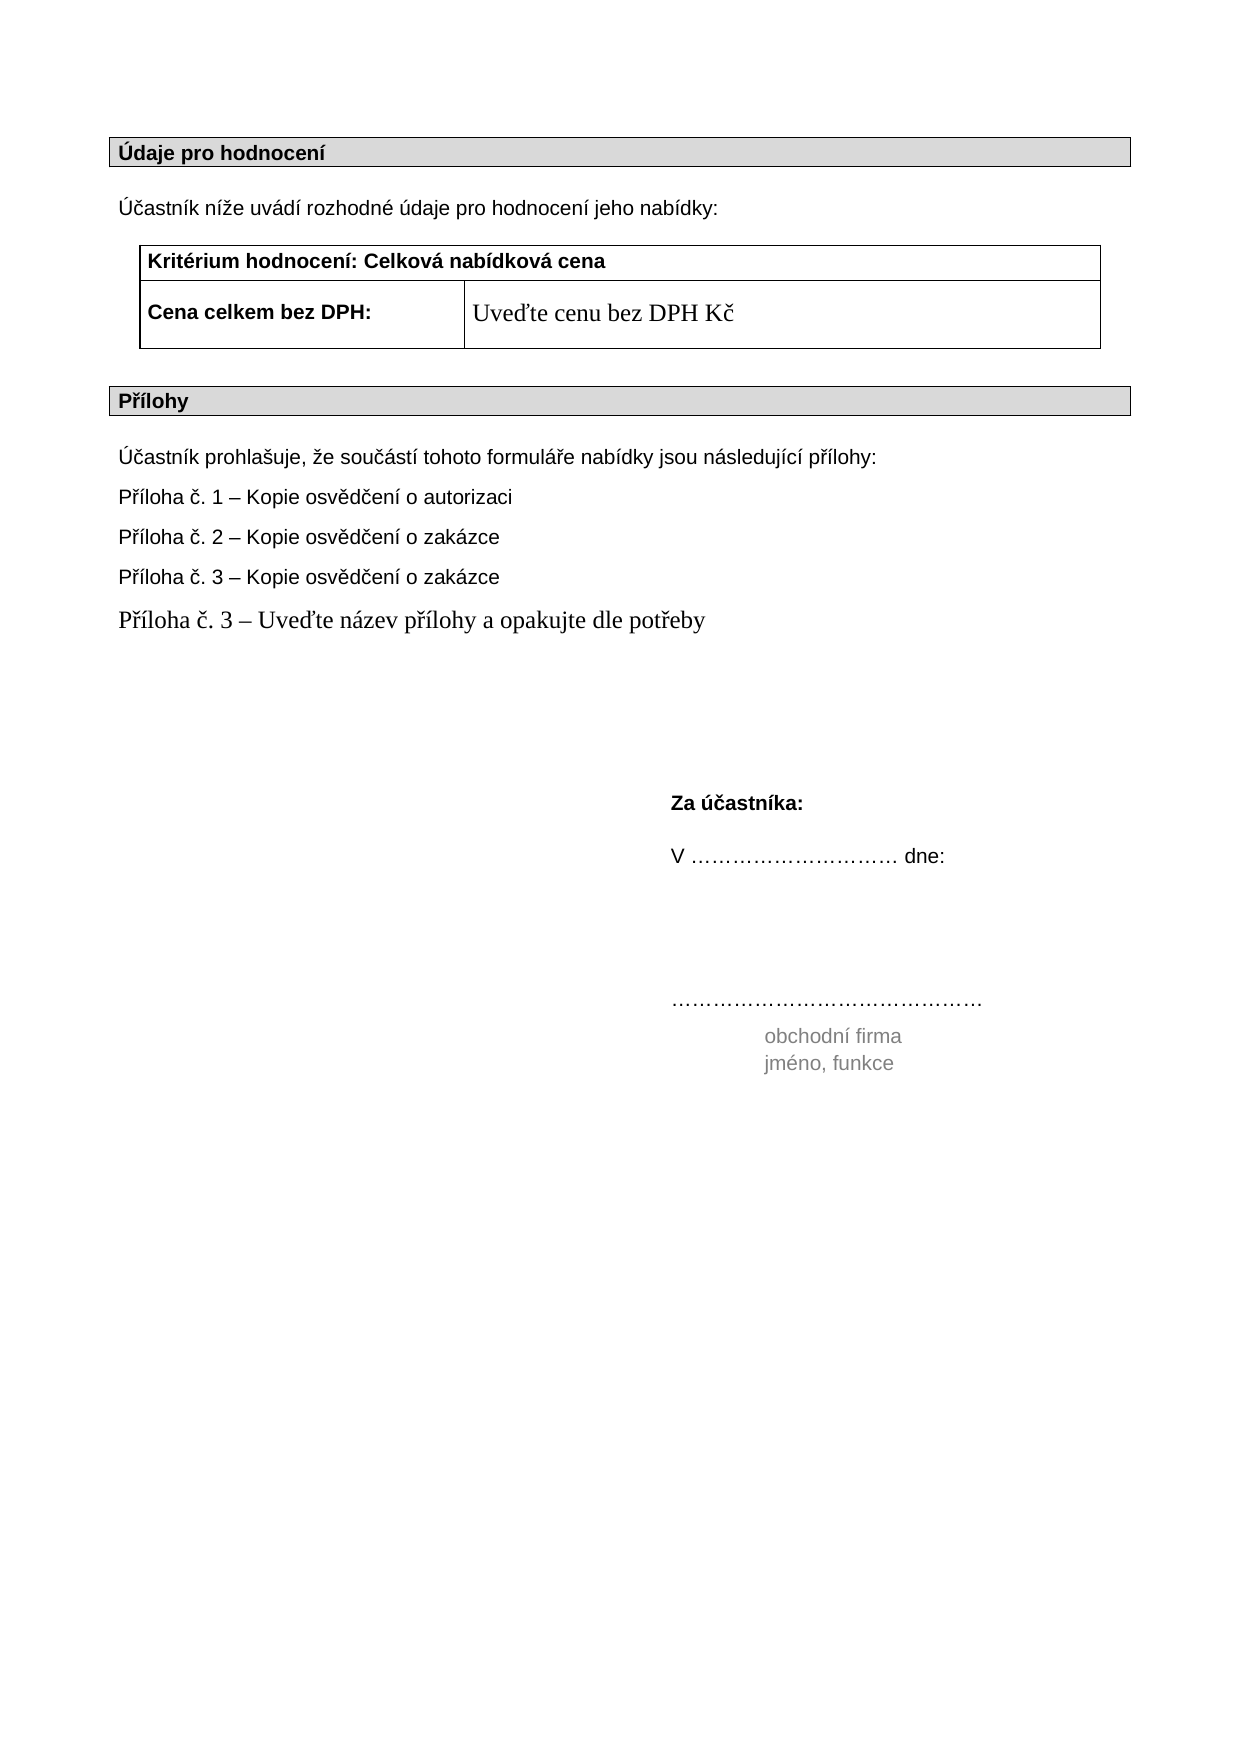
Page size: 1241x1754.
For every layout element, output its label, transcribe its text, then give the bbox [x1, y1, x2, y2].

text Příloha č. 1 – Kopie osvědčení o autorizaci [118, 485, 1122, 509]
table_header Kritérium hodnocení: Celková nabídková cena [141, 246, 1100, 280]
text Účastník prohlašuje, že součástí tohoto formuláře nabídky jsou následující přílohy: [118, 445, 1122, 469]
text Příloha č. 2 – Kopie osvědčení o zakázce [118, 525, 1122, 549]
text ……………………………………… [118, 987, 1122, 1011]
table_cell Cena celkem bez DPH: [141, 281, 464, 347]
text Za účastníka: [118, 791, 1122, 815]
text Příloha č. 3 – Kopie osvědčení o zakázce [118, 565, 1122, 589]
text Účastník níže uvádí rozhodné údaje pro hodnocení jeho nabídky: [118, 196, 1122, 220]
text Přílohy [110, 387, 1130, 415]
table_cell [465, 281, 1100, 347]
text Údaje pro hodnocení [110, 138, 1130, 166]
